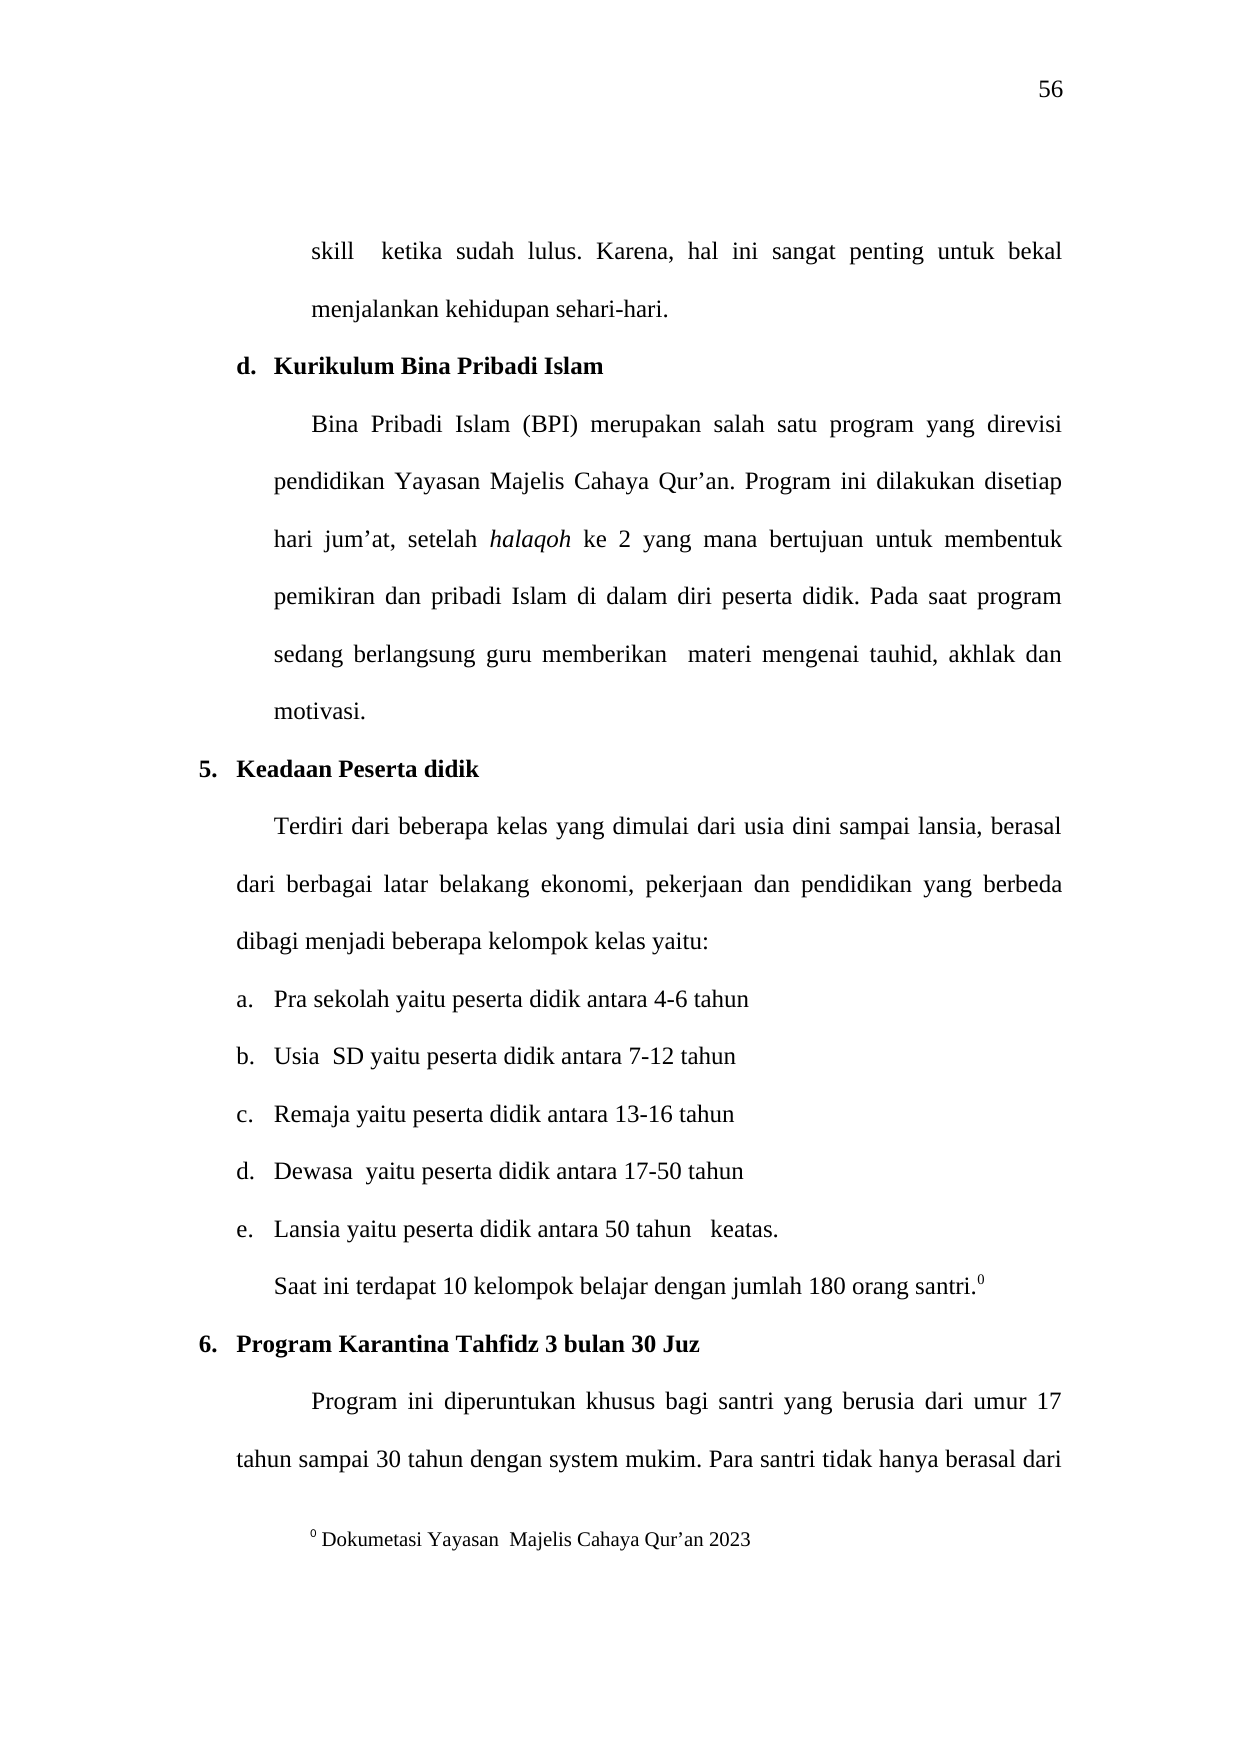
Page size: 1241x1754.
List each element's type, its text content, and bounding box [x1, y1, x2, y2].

list Pra sekolah yaitu peserta didik antara 4-6 tahun [236, 984, 1063, 1012]
list Keadaan Peserta didik [199, 754, 1063, 782]
list Bina Pribadi Islam (BPI) merupakan salah satu program yang direvisi pendidikan Yayasan Majelis Cahaya Qur’an. Program ini dilakukan disetiap hari jum’at, setelah halaqoh ke 2 yang mana bertujuan untuk membentuk pemikiran dan pribadi Islam di dalam diri peserta didik. Pada saat program sedang berlangsung guru memberikan materi mengenai tauhid, akhlak dan motivasi. [274, 409, 1063, 725]
list Usia SD yaitu peserta didik antara 7-12 tahun [236, 1041, 1063, 1070]
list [236, 1386, 1063, 1472]
list Saat ini terdapat 10 kelompok belajar dengan jumlah 180 orang santri. [274, 1271, 1063, 1300]
list Kurikulum Bina Pribadi Islam [236, 351, 1063, 380]
list Terdiri dari beberapa kelas yang dimulai dari usia dini sampai lansia, berasal dari berbagai latar belakang ekonomi, pekerjaan dan pendidikan yang berbeda dibagi menjadi beberapa kelompok kelas yaitu: [236, 811, 1063, 955]
list Dewasa yaitu peserta didik antara 17-50 tahun [236, 1156, 1063, 1185]
list Program Karantina Tahfidz 3 bulan 30 Juz [199, 1329, 1063, 1357]
list Lansia yaitu peserta didik antara 50 tahun keatas. [236, 1214, 1063, 1242]
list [311, 236, 1063, 322]
list Remaja yaitu peserta didik antara 13-16 tahun [236, 1099, 1063, 1127]
